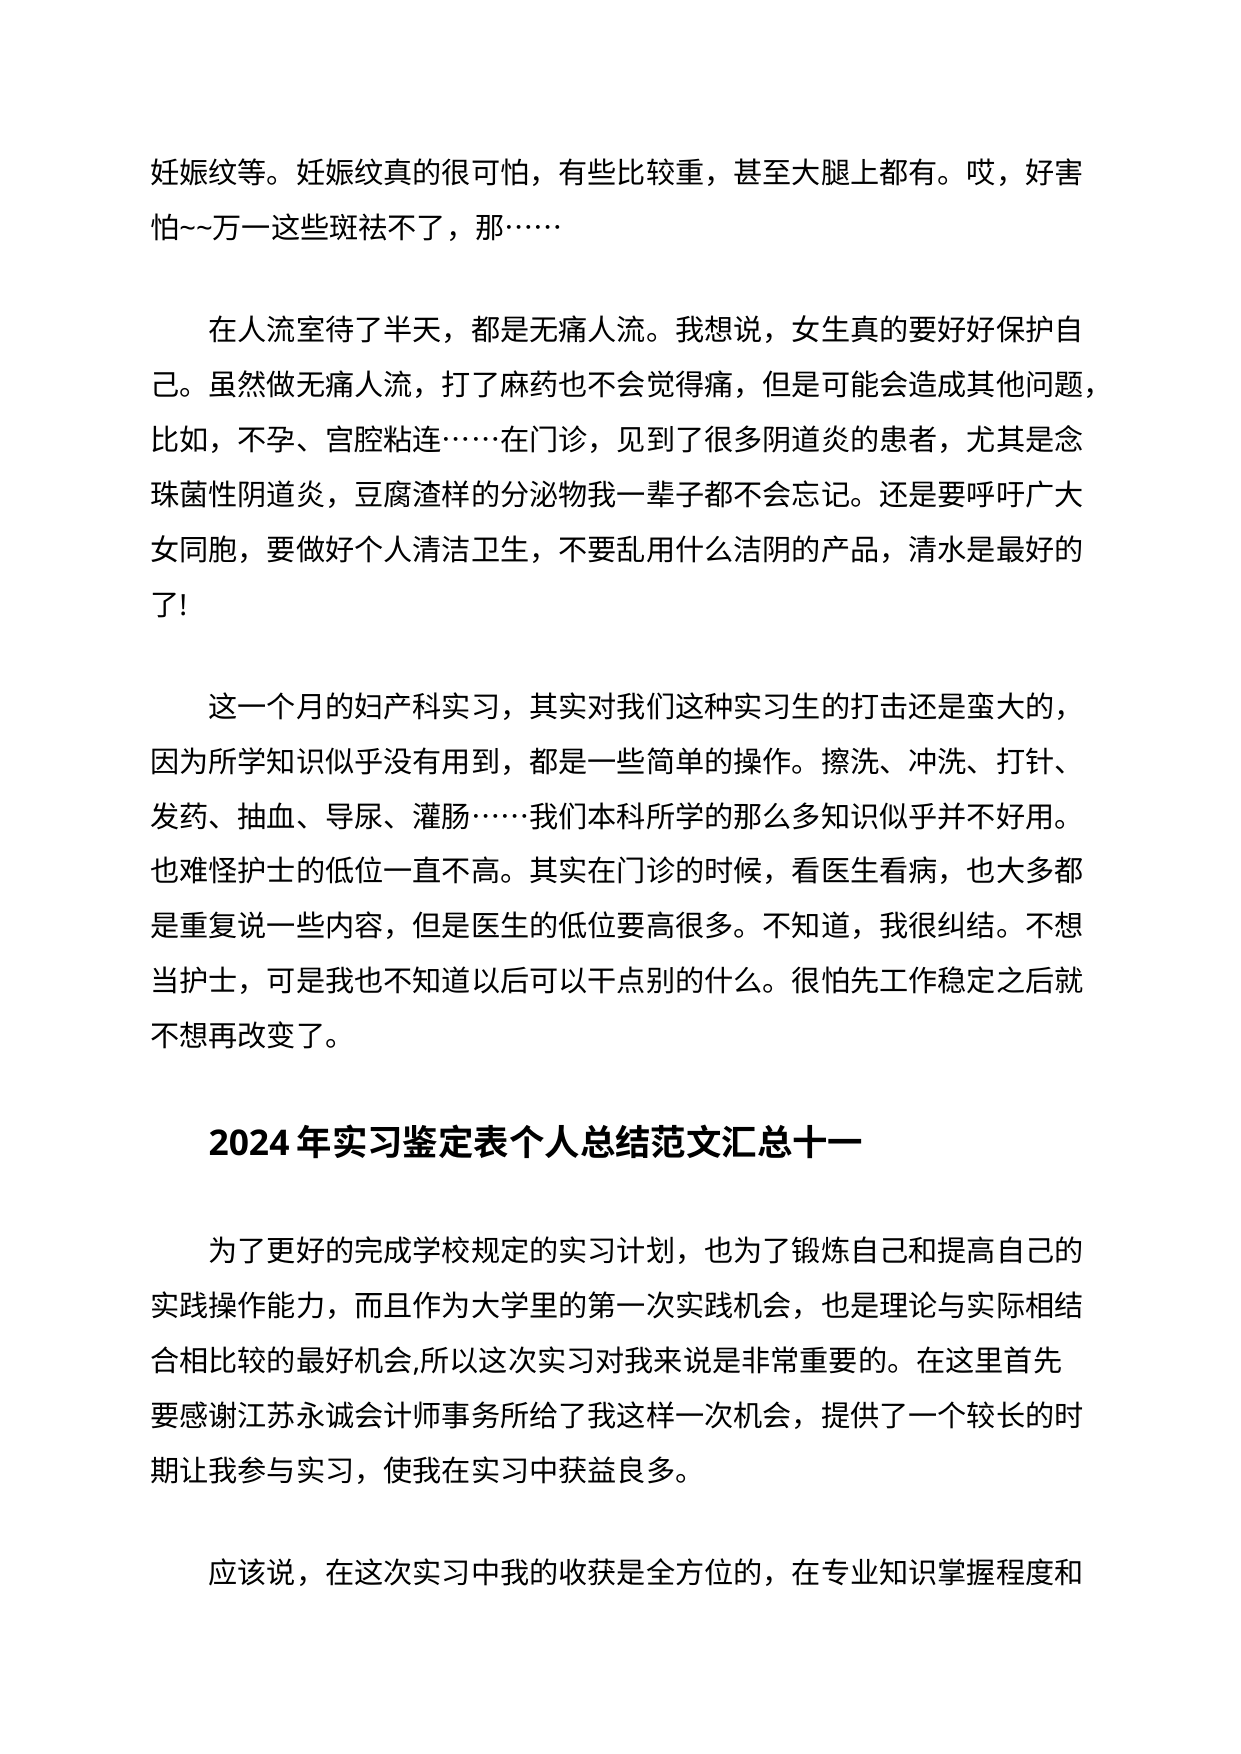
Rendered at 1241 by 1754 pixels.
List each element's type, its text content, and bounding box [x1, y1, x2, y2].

text 为了更好的完成学校规定的实习计划，也为了锻炼自己和提高自己的实践操作能力，而且作为大学里的第一次实践机会，也是理论与实际相结合相比较的最好机会,所以这次实习对我来说是非常重要的。在这里首先要感谢江苏永诚会计师事务所给了我这样一次机会，提供了一个较长的时期让我参与实习，使我在实习中获益良多。 [150, 1228, 1090, 1490]
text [150, 150, 1090, 247]
text 这一个月的妇产科实习，其实对我们这种实习生的打击还是蛮大的，因为所学知识似乎没有用到，都是一些简单的操作。擦洗、冲洗、打针、发药、抽血、导尿、灌肠……我们本科所学的那么多知识似乎并不好用。也难怪护士的低位一直不高。其实在门诊的时候，看医生看病，也大多都是重复说一些内容，但是医生的低位要高很多。不知道，我很纠结。不想当护士，可是我也不知道以后可以干点别的什么。很怕先工作稳定之后就不想再改变了。 [150, 683, 1090, 1055]
text 在人流室待了半天，都是无痛人流。我想说，女生真的要好好保护自己。虽然做无痛人流，打了麻药也不会觉得痛，但是可能会造成其他问题，比如，不孕、宫腔粘连……在门诊，见到了很多阴道炎的患者，尤其是念珠菌性阴道炎，豆腐渣样的分泌物我一辈子都不会忘记。还是要呼吁广大女同胞，要做好个人清洁卫生，不要乱用什么洁阴的产品，清水是最好的了! [150, 307, 1090, 624]
text 2024年实习鉴定表个人总结范文汇总十一 [150, 1114, 1090, 1166]
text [150, 1549, 1090, 1592]
